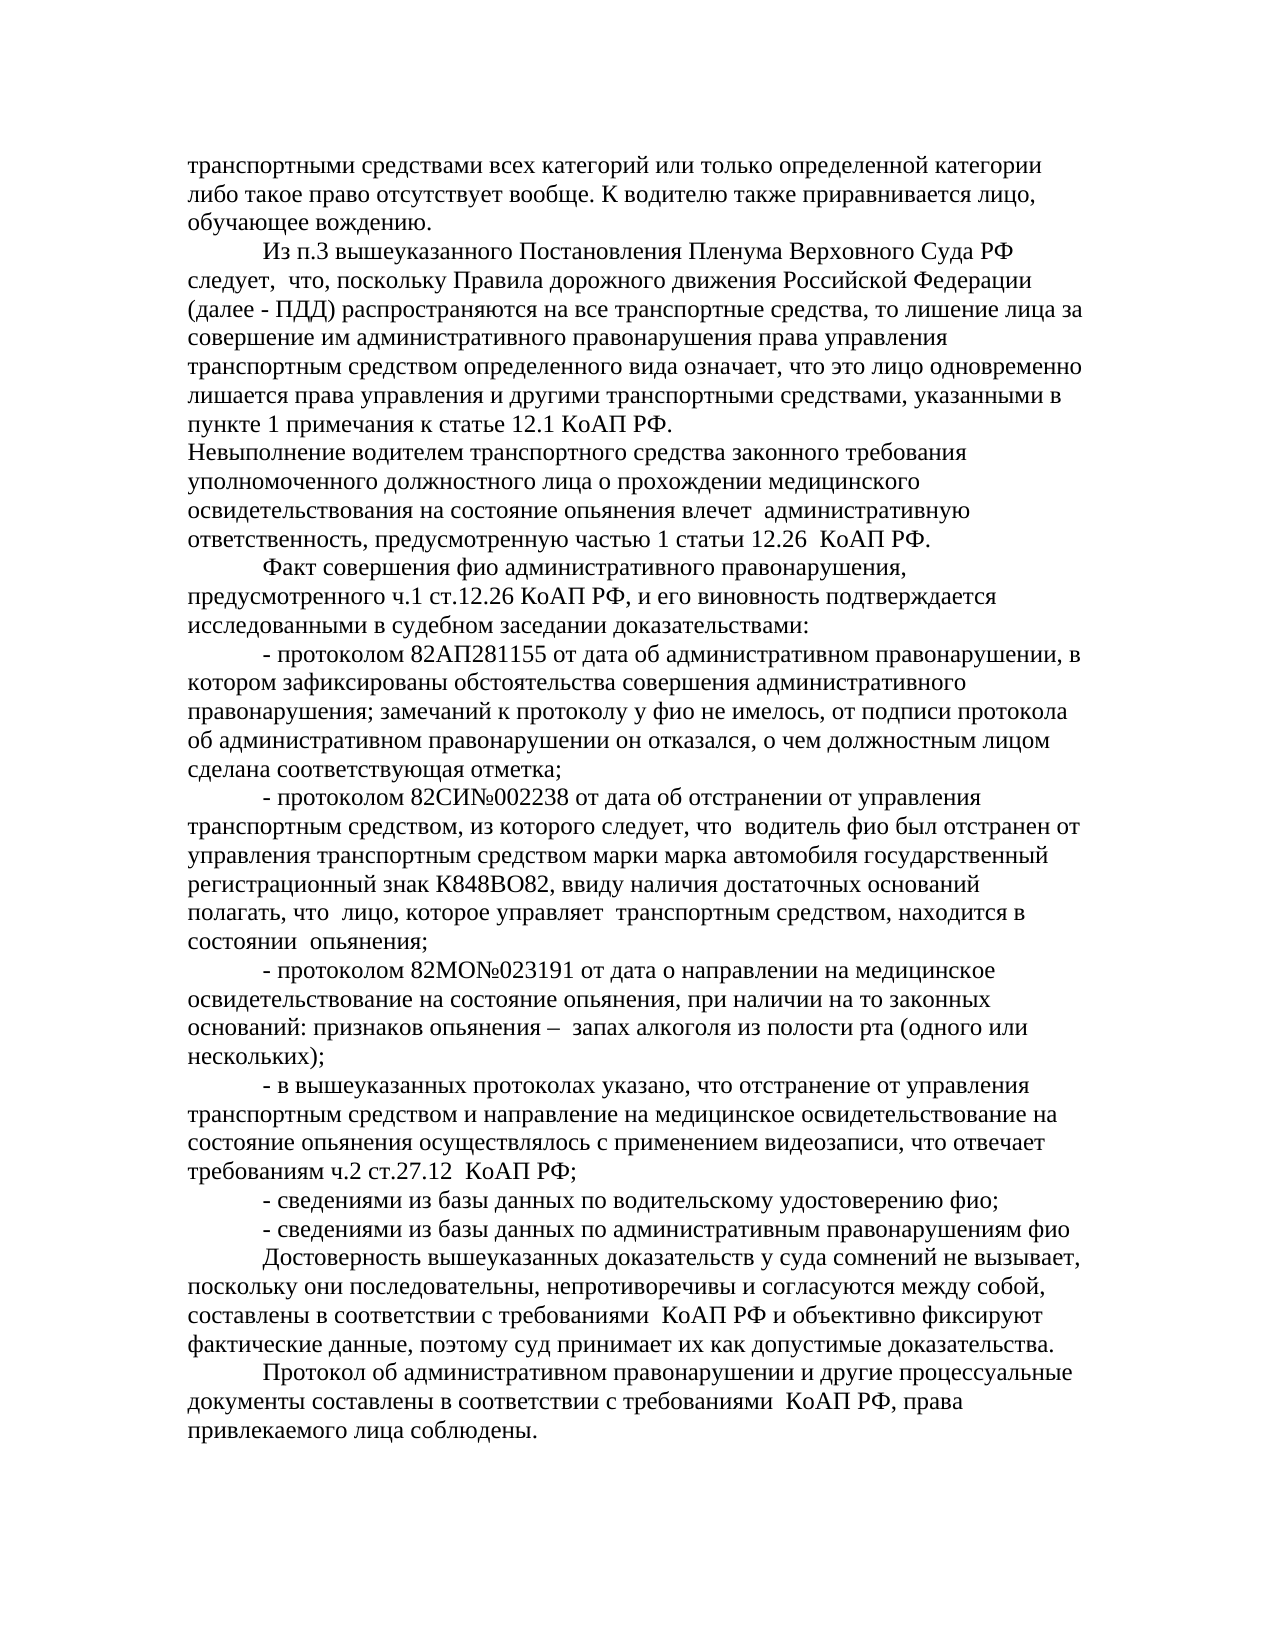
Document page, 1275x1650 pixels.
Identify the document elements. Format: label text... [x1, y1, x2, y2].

text Протокол об административном правонарушении и другие процессуальные документы составлены в соответствии с требованиями КоАП РФ, права привлекаемого лица соблюдены. [187, 1357, 1087, 1444]
text - сведениями из базы данных по водительскому удостоверению фио; [187, 1185, 1087, 1214]
text - протоколом 82СИ№002238 от дата об отстранении от управления транспортным средством, из которого следует, что водитель фио был отстранен от управления транспортным средством марки марка автомобиля государственный регистрационный знак К848ВО82, ввиду наличия достаточных оснований полагать, что лицо, которое управляет транспортным средством, находится в состоянии опьянения; [187, 782, 1087, 955]
text Факт совершения фио административного правонарушения, предусмотренного ч.1 ст.12.26 КоАП РФ, и его виновность подтверждается исследованными в судебном заседании доказательствами: [187, 552, 1087, 639]
text Достоверность вышеуказанных доказательств у суда сомнений не вызывает, поскольку они последовательны, непротиворечивы и согласуются между собой, составлены в соответствии с требованиями КоАП РФ и объективно фиксируют фактические данные, поэтому суд принимает их как допустимые доказательства. [187, 1242, 1087, 1357]
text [187, 150, 1087, 236]
text - в вышеуказанных протоколах указано, что отстранение от управления транспортным средством и направление на медицинское освидетельствование на состояние опьянения осуществлялось с применением видеозаписи, что отвечает требованиям ч.2 ст.27.12 КоАП РФ; [187, 1070, 1087, 1185]
text Из п.3 вышеуказанного Постановления Пленума Верховного Суда РФ следует, что, поскольку Правила дорожного движения Российской Федерации (далее - ПДД) распространяются на все транспортные средства, то лишение лица за совершение им административного правонарушения права управления транспортным средством определенного вида означает, что это лицо одновременно лишается права управления и другими транспортными средствами, указанными в пункте 1 примечания к статье 12.1 КоАП РФ. [187, 236, 1087, 437]
text - протоколом 82АП281155 от дата об административном правонарушении, в котором зафиксированы обстоятельства совершения административного правонарушения; замечаний к протоколу у фио не имелось, от подписи протокола об административном правонарушении он отказался, о чем должностным лицом сделана соответствующая отметка; [187, 639, 1087, 782]
text - протоколом 82МО№023191 от дата о направлении на медицинское освидетельствование на состояние опьянения, при наличии на то законных оснований: признаков опьянения – запах алкоголя из полости рта (одного или нескольких); [187, 955, 1087, 1070]
text Невыполнение водителем транспортного средства законного требования уполномоченного должностного лица о прохождении медицинского освидетельствования на состояние опьянения влечет административную ответственность, предусмотренную частью 1 статьи 12.26 КоАП РФ. [187, 437, 1087, 552]
text - сведениями из базы данных по административным правонарушениям фио [187, 1214, 1087, 1242]
